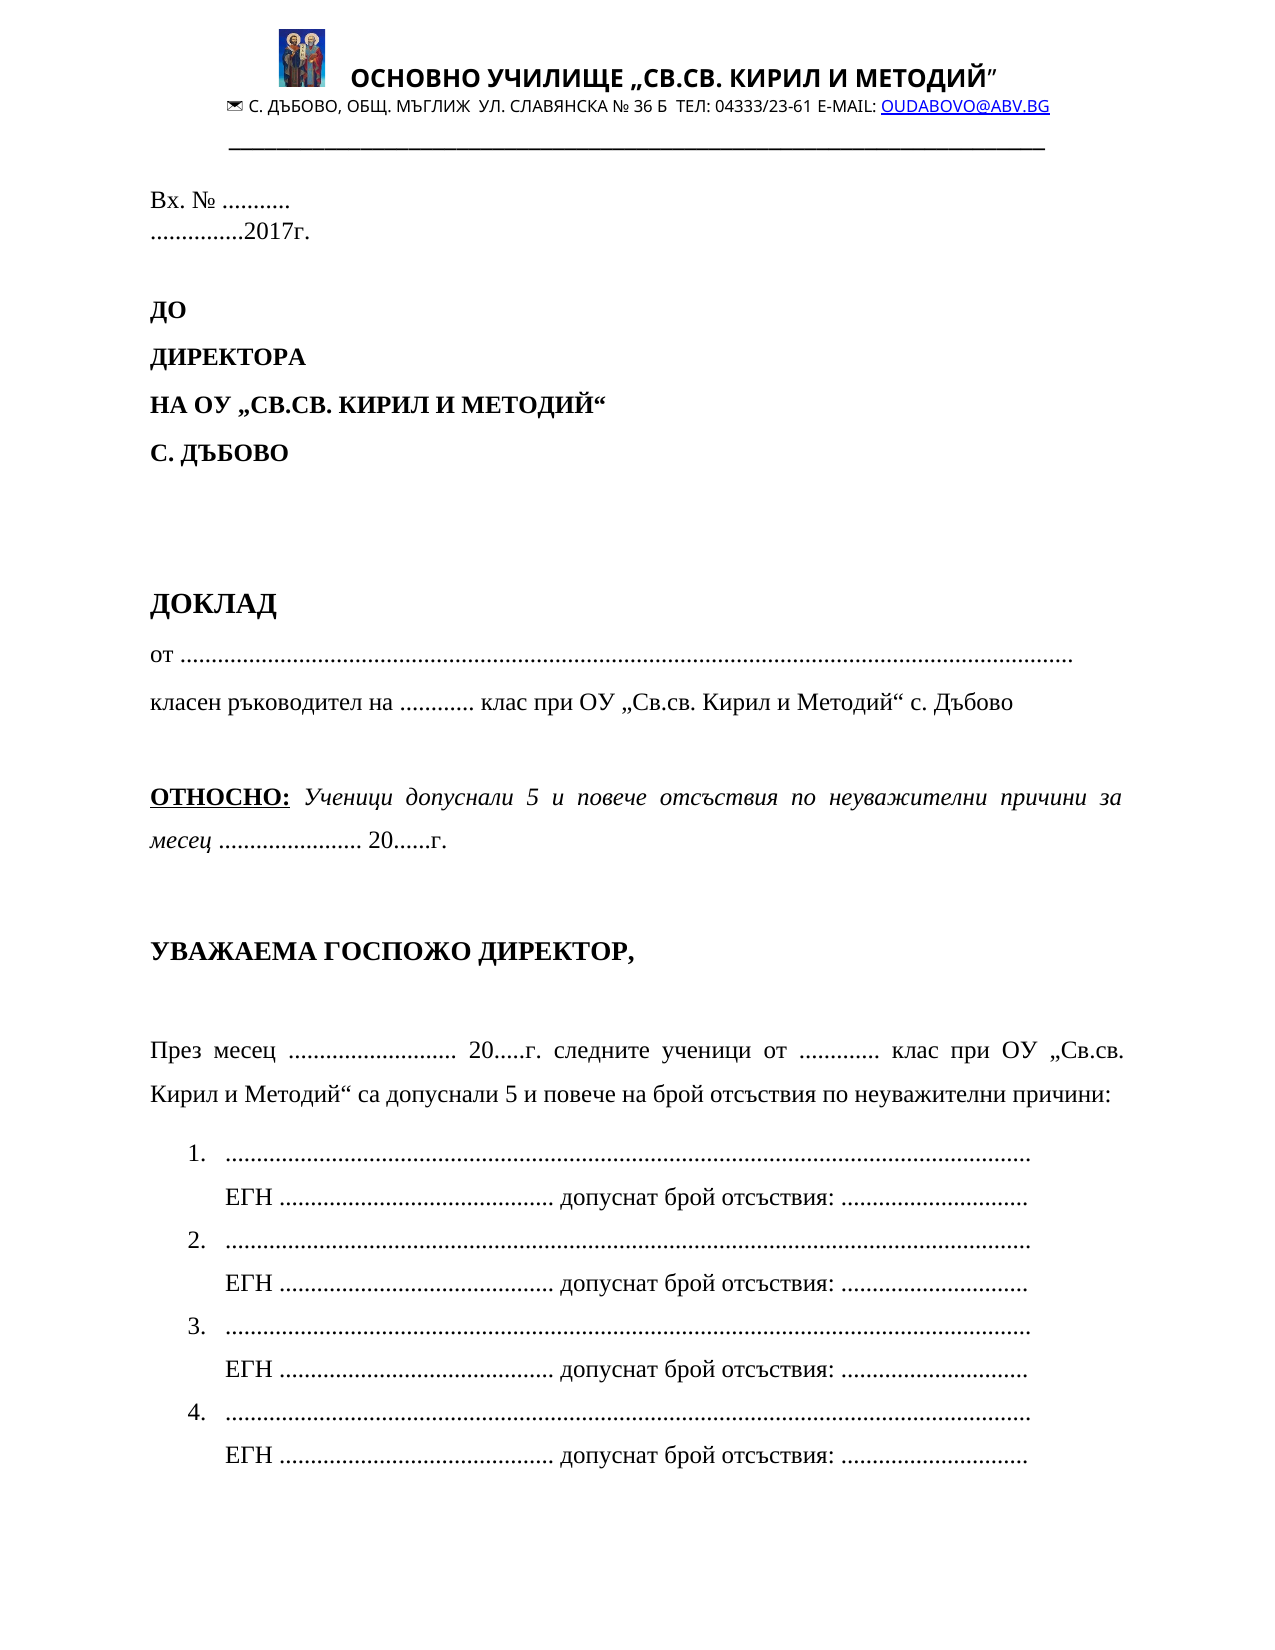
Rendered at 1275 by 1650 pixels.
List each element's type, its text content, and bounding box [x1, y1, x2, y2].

text С. ДЪБОВО, ОБЩ. МЪГЛИЖ УЛ. СЛАВЯНСКА № 36 Б ТЕЛ: 04333/23-61 E-MAIL: OUDABOVO@ABV.BG [150, 94, 1125, 117]
text С. ДЪБОВО [150, 438, 1125, 467]
text Вх. № ........... [150, 185, 1125, 214]
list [225, 1440, 1125, 1469]
text УВАЖАЕМА ГОСПОЖО ДИРЕКТОР, [150, 935, 1125, 966]
text ОСНОВНО УЧИЛИЩЕ „СВ.СВ. КИРИЛ И МЕТОДИЙ” [150, 29, 1125, 94]
text класен ръководител на ............ клас при ОУ „Св.св. Кирил и Методий“ с. Дъбово [150, 687, 1125, 715]
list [187, 1397, 1125, 1426]
list ЕГН ............................................ допуснат брой отсъствия: .............................. [225, 1268, 1125, 1297]
text ДО [150, 295, 1125, 323]
list ................................................................................................................................. [187, 1311, 1125, 1340]
text ДИРЕКТОРА [150, 342, 1125, 371]
text ____________________________________________________________________ [150, 117, 1125, 154]
text ...............2017г. [150, 216, 1125, 245]
text НА ОУ „СВ.СВ. КИРИЛ И МЕТОДИЙ“ [150, 390, 1125, 419]
text от ............................................................................................................................................... [150, 639, 1125, 668]
text ДОКЛАД [150, 586, 1125, 619]
list ЕГН ............................................ допуснат брой отсъствия: .............................. [225, 1354, 1125, 1383]
picture [278, 29, 325, 87]
text ОТНОСНО: Ученици допуснали 5 и повече отсъствия по неуважителни причини за месец ....................... 20......г. [150, 782, 1125, 854]
list ................................................................................................................................. [187, 1138, 1125, 1167]
list ................................................................................................................................. [187, 1225, 1125, 1253]
text През месец ........................... 20.....г. следните ученици от ............. клас при ОУ „Св.св. Кирил и Методий“ са допуснали 5 и повече на брой отсъствия по неуважителни причини: [150, 1036, 1125, 1107]
list ЕГН ............................................ допуснат брой отсъствия: .............................. [225, 1182, 1125, 1210]
